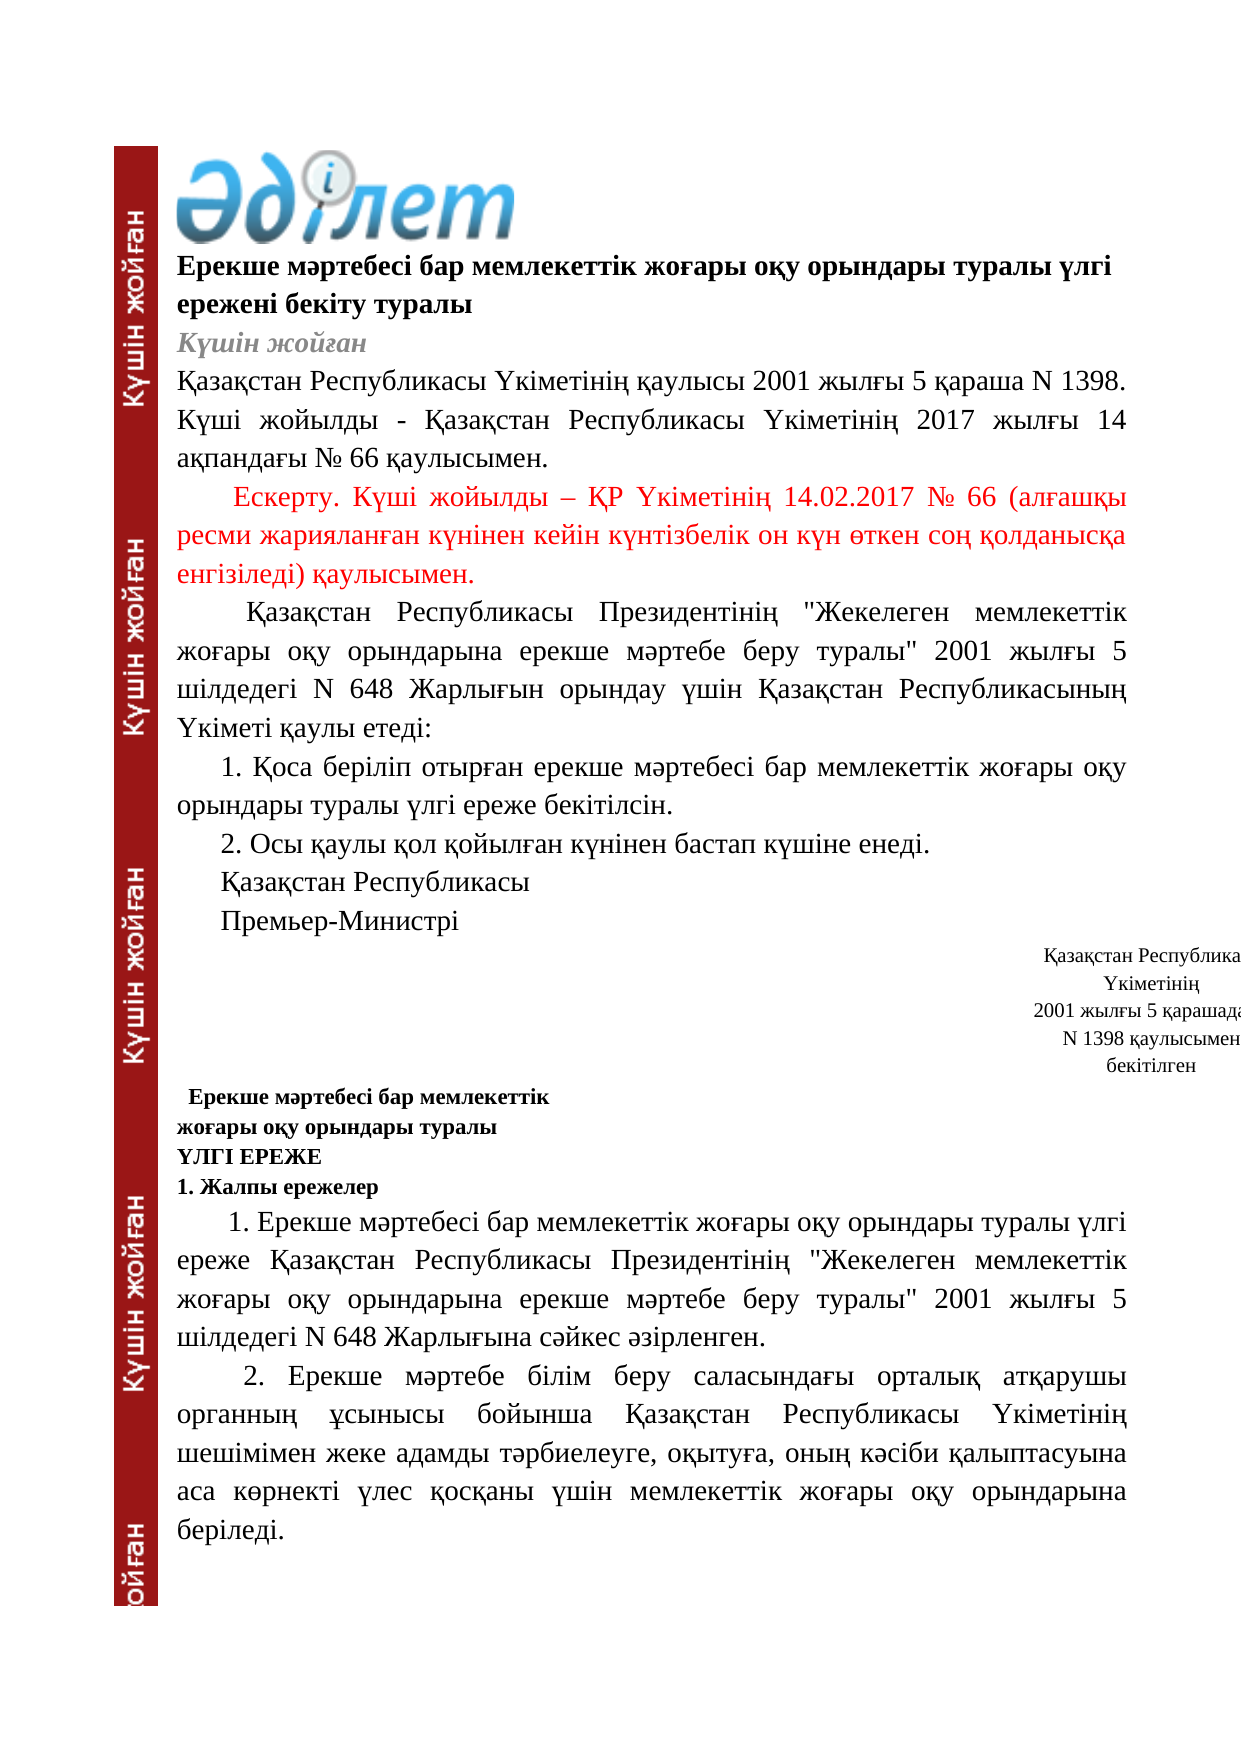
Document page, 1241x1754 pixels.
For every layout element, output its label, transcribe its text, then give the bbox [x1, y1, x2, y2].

text Қазақстан Республикасы [112, 864, 1128, 898]
text 1. Ерекше мәртебесі бар мемлекеттік жоғары оқу орындары туралы үлгi ереже Қазақстан Республикасы Президентiнiң "Жекелеген мемлекеттiк жоғары оқу орындарына ерекше мәртебе беру туралы" 2001 жылғы 5 шiлдедегi N 648 Жарлығына сәйкес әзiрленген. [112, 1204, 1128, 1353]
picture [114, 898, 158, 903]
text Қазақстан Республикасы Президентінің "Жекелеген мемлекеттік жоғары оқу орындарына ерекше мәртебе беру туралы" 2001 жылғы 5 шілдедегі N 648 Жарлығын орындау үшін Қазақстан Республикасының Үкіметі қаулы етеді: [112, 594, 1128, 744]
picture [114, 146, 158, 248]
picture [114, 358, 158, 363]
text Ерекше мәртебесi бар мемлекеттiк жоғары оқу орындары туралы YЛГI ЕРЕЖЕ 1. Жалпы ережелер [112, 1083, 1128, 1200]
table_header Қазақстан Республикасы Yкiметiнiң 2001 жылғы 5 қарашадағы N 1398 қаулысымен бекiтiлген [912, 941, 1240, 1083]
picture [114, 1546, 158, 1606]
text 1. Қоса беріліп отырған ерекше мәртебесі бар мемлекеттік жоғары оқу орындары туралы үлгі ереже бекітілсін. [112, 749, 1128, 821]
picture [176, 150, 515, 244]
picture [114, 936, 158, 941]
picture [114, 320, 158, 325]
text 2. Ерекше мәртебе бiлiм беру саласындағы орталық атқарушы органның ұсынысы бойынша Қазақстан Республикасы Үкiметiнiң шешiмiмен жеке адамды тәрбиелеуге, оқытуға, оның кәсiби қалыптасуына аса көрнекті үлес қосқаны үшін мемлекеттік жоғары оқу орындарына беріледі. [112, 1358, 1128, 1546]
picture [114, 859, 158, 864]
picture [114, 744, 158, 749]
picture [114, 589, 158, 594]
text Күшін жойған [112, 325, 1128, 358]
picture [114, 474, 158, 479]
table_header [101, 941, 912, 1083]
picture [114, 821, 158, 826]
text Қазақстан Республикасы Үкіметінің қаулысы 2001 жылғы 5 қараша N 1398. Күші жойылды - Қазақстан Республикасы Үкіметінің 2017 жылғы 14 ақпандағы № 66 қаулысымен. [112, 363, 1128, 474]
picture [114, 1353, 158, 1358]
picture [114, 1200, 158, 1204]
text Премьер-Министрі [112, 903, 1128, 936]
text Ерекше мәртебесі бар мемлекеттік жоғары оқу орындары туралы үлгі ережені бекіту туралы [112, 248, 1128, 320]
text 2. Осы қаулы қол қойылған күнінен бастап күшіне енеді. [112, 826, 1128, 859]
text Ескерту. Күші жойылды – ҚР Үкіметінің 14.02.2017 № 66 (алғашқы ресми жарияланған күнінен кейін күнтізбелік он күн өткен соң қолданысқа енгізіледі) қаулысымен. [112, 479, 1128, 589]
